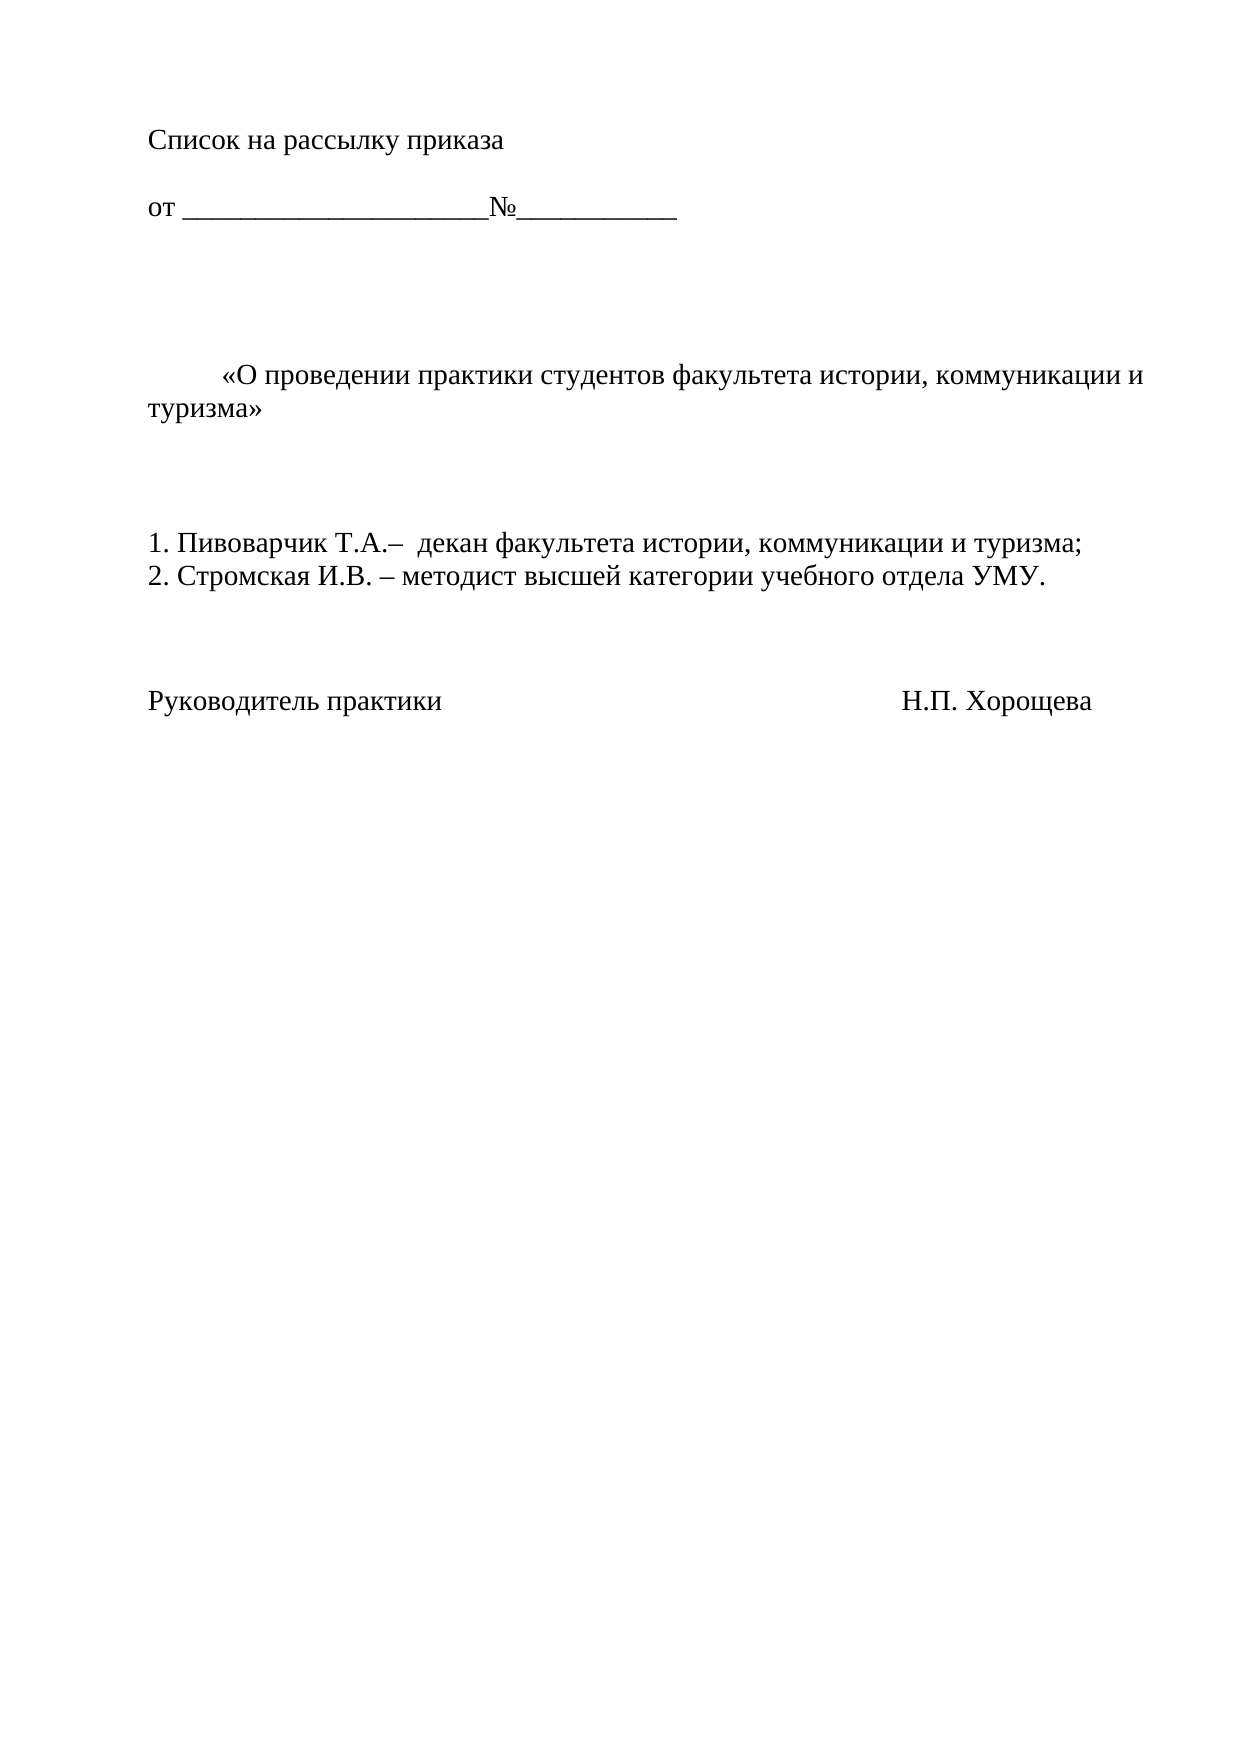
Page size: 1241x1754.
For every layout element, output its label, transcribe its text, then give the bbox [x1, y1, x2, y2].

text от _____________________№___________ [148, 189, 1152, 223]
text 1. Пивоварчик Т.А.– декан факультета истории, коммуникации и туризма; [148, 525, 1152, 558]
text 2. Стромская И.В. – методист высшей категории учебного отдела УМУ. [148, 558, 1152, 592]
text Руководитель практики Н.П. Хорощева [148, 683, 1152, 716]
text Список на рассылку приказа [148, 122, 1152, 156]
text «О проведении практики студентов факультета истории, коммуникации и туризма» [148, 357, 1152, 424]
